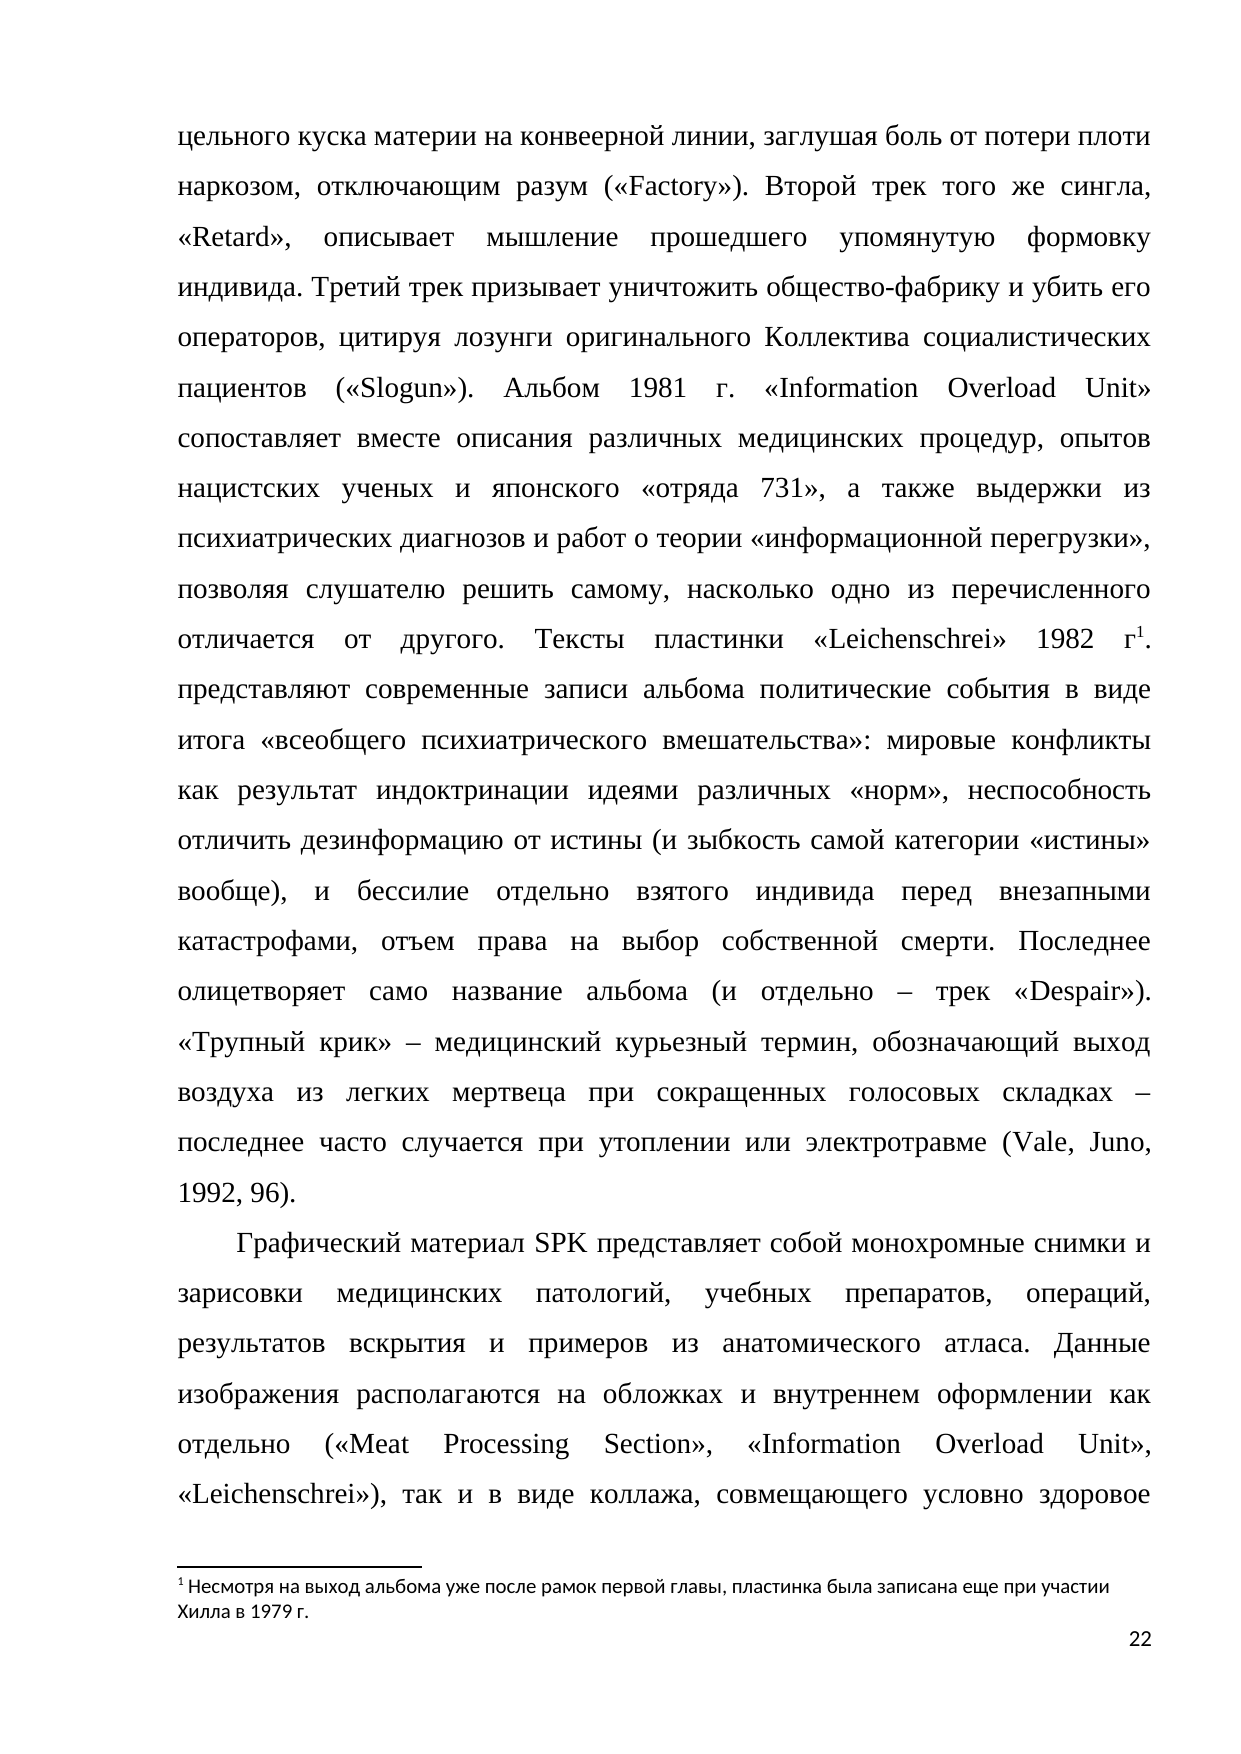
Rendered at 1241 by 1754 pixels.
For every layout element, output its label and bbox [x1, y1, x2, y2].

text [177, 118, 1152, 1208]
text [177, 1225, 1152, 1510]
